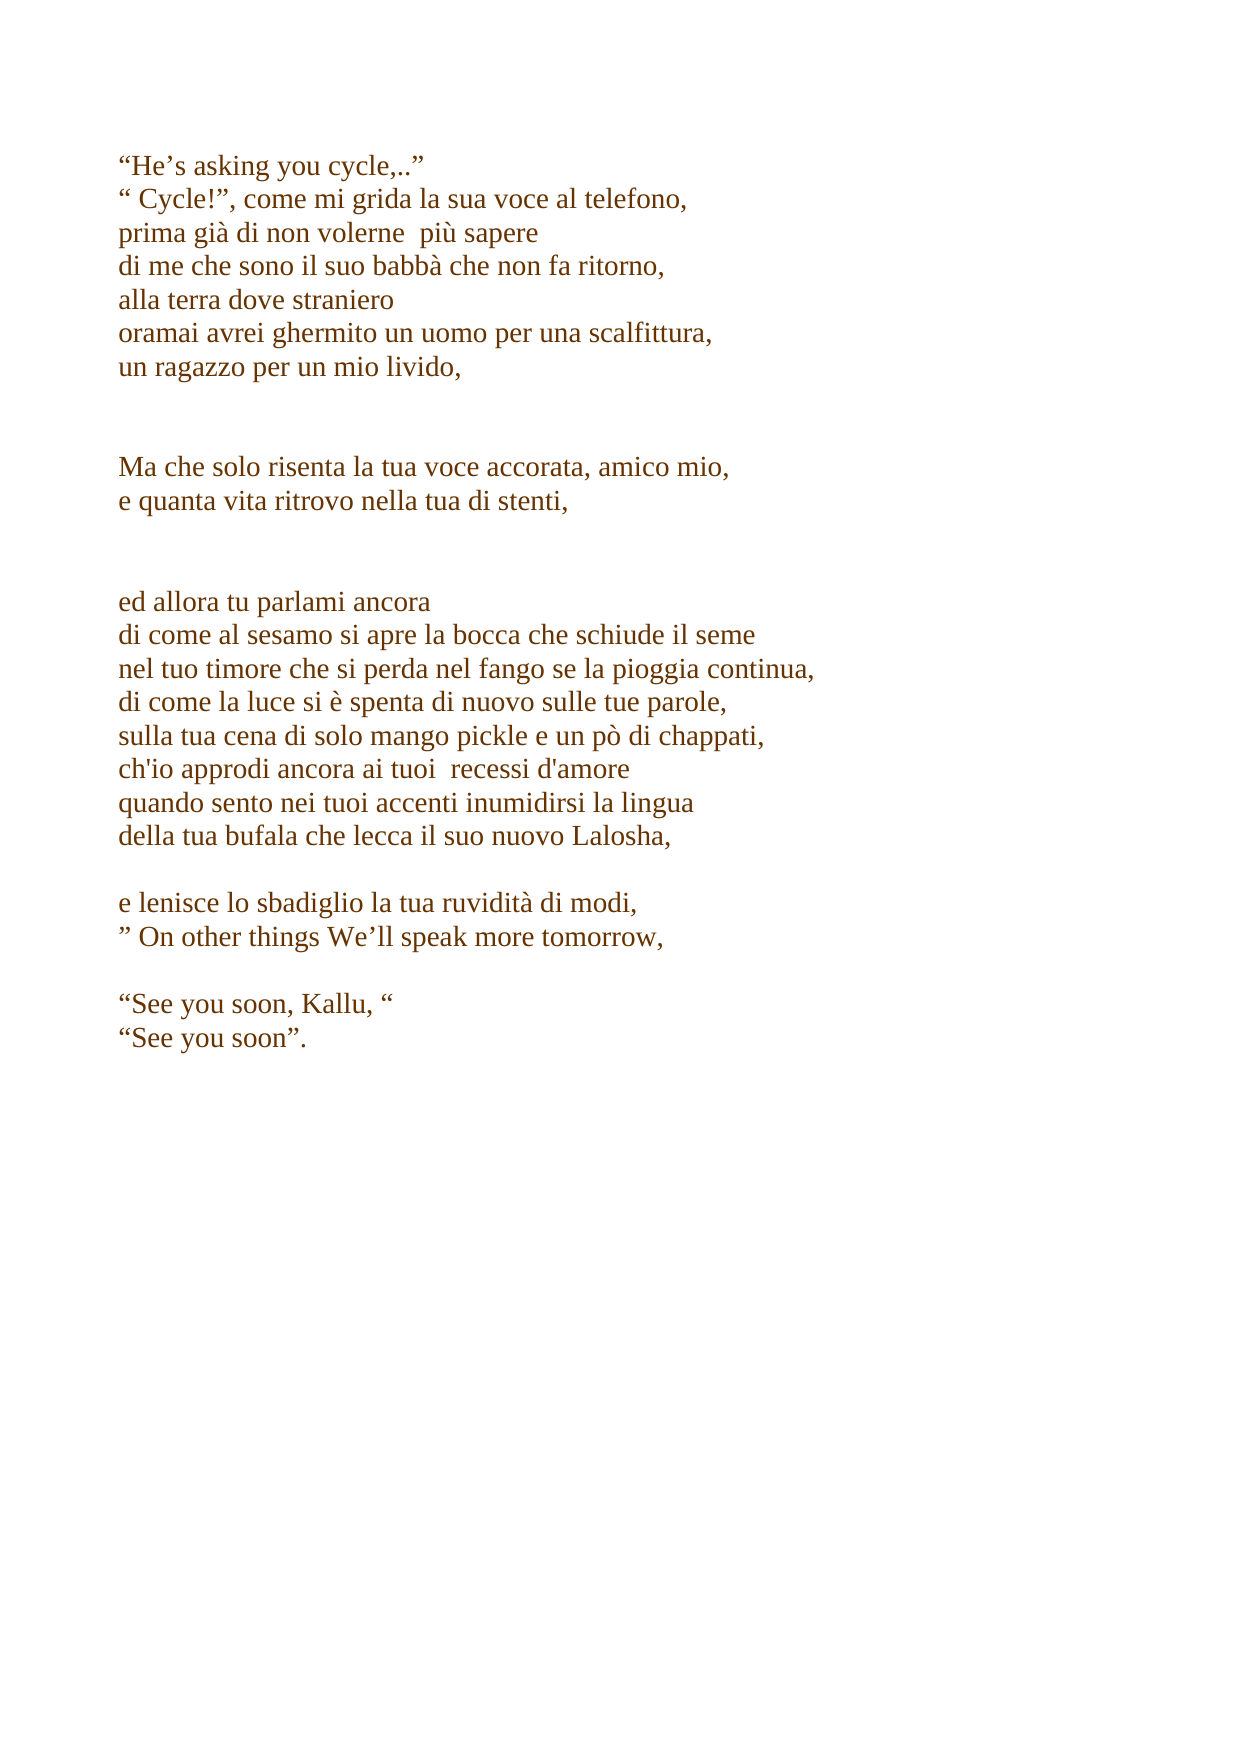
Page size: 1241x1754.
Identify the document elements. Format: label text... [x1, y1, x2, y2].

text nel tuo timore che si perda nel fango se la pioggia continua, [118, 651, 1122, 684]
text “ Cycle!”, come mi grida la sua voce al telefono, [118, 181, 1122, 215]
text sulla tua cena di solo mango pickle e un pò di chappati, [118, 718, 1122, 751]
text e quanta vita ritrovo nella tua di stenti, [118, 483, 1122, 517]
text prima già di non volerne più sapere [118, 215, 1122, 248]
text ed allora tu parlami ancora [118, 584, 1122, 617]
text di come la luce si è spenta di nuovo sulle tue parole, [118, 684, 1122, 718]
text ch'io approdi ancora ai tuoi recessi d'amore [118, 751, 1122, 785]
text “See you soon”. [118, 1020, 1122, 1053]
text “See you soon, Kallu, “ [118, 986, 1122, 1020]
text quando sento nei tuoi accenti inumidirsi la lingua [118, 785, 1122, 818]
text alla terra dove straniero [118, 282, 1122, 315]
text oramai avrei ghermito un uomo per una scalfittura, [118, 315, 1122, 349]
text di come al sesamo si apre la bocca che schiude il seme [118, 617, 1122, 651]
text ” On other things We’ll speak more tomorrow, [118, 919, 1122, 953]
text “He’s asking you cycle,..” [118, 148, 1122, 181]
text della tua bufala che lecca il suo nuovo Lalosha, [118, 818, 1122, 852]
text e lenisce lo sbadiglio la tua ruvidità di modi, [118, 886, 1122, 919]
text un ragazzo per un mio livido, [118, 349, 1122, 382]
text Ma che solo risenta la tua voce accorata, amico mio, [118, 449, 1122, 483]
text di me che sono il suo babbà che non fa ritorno, [118, 248, 1122, 282]
